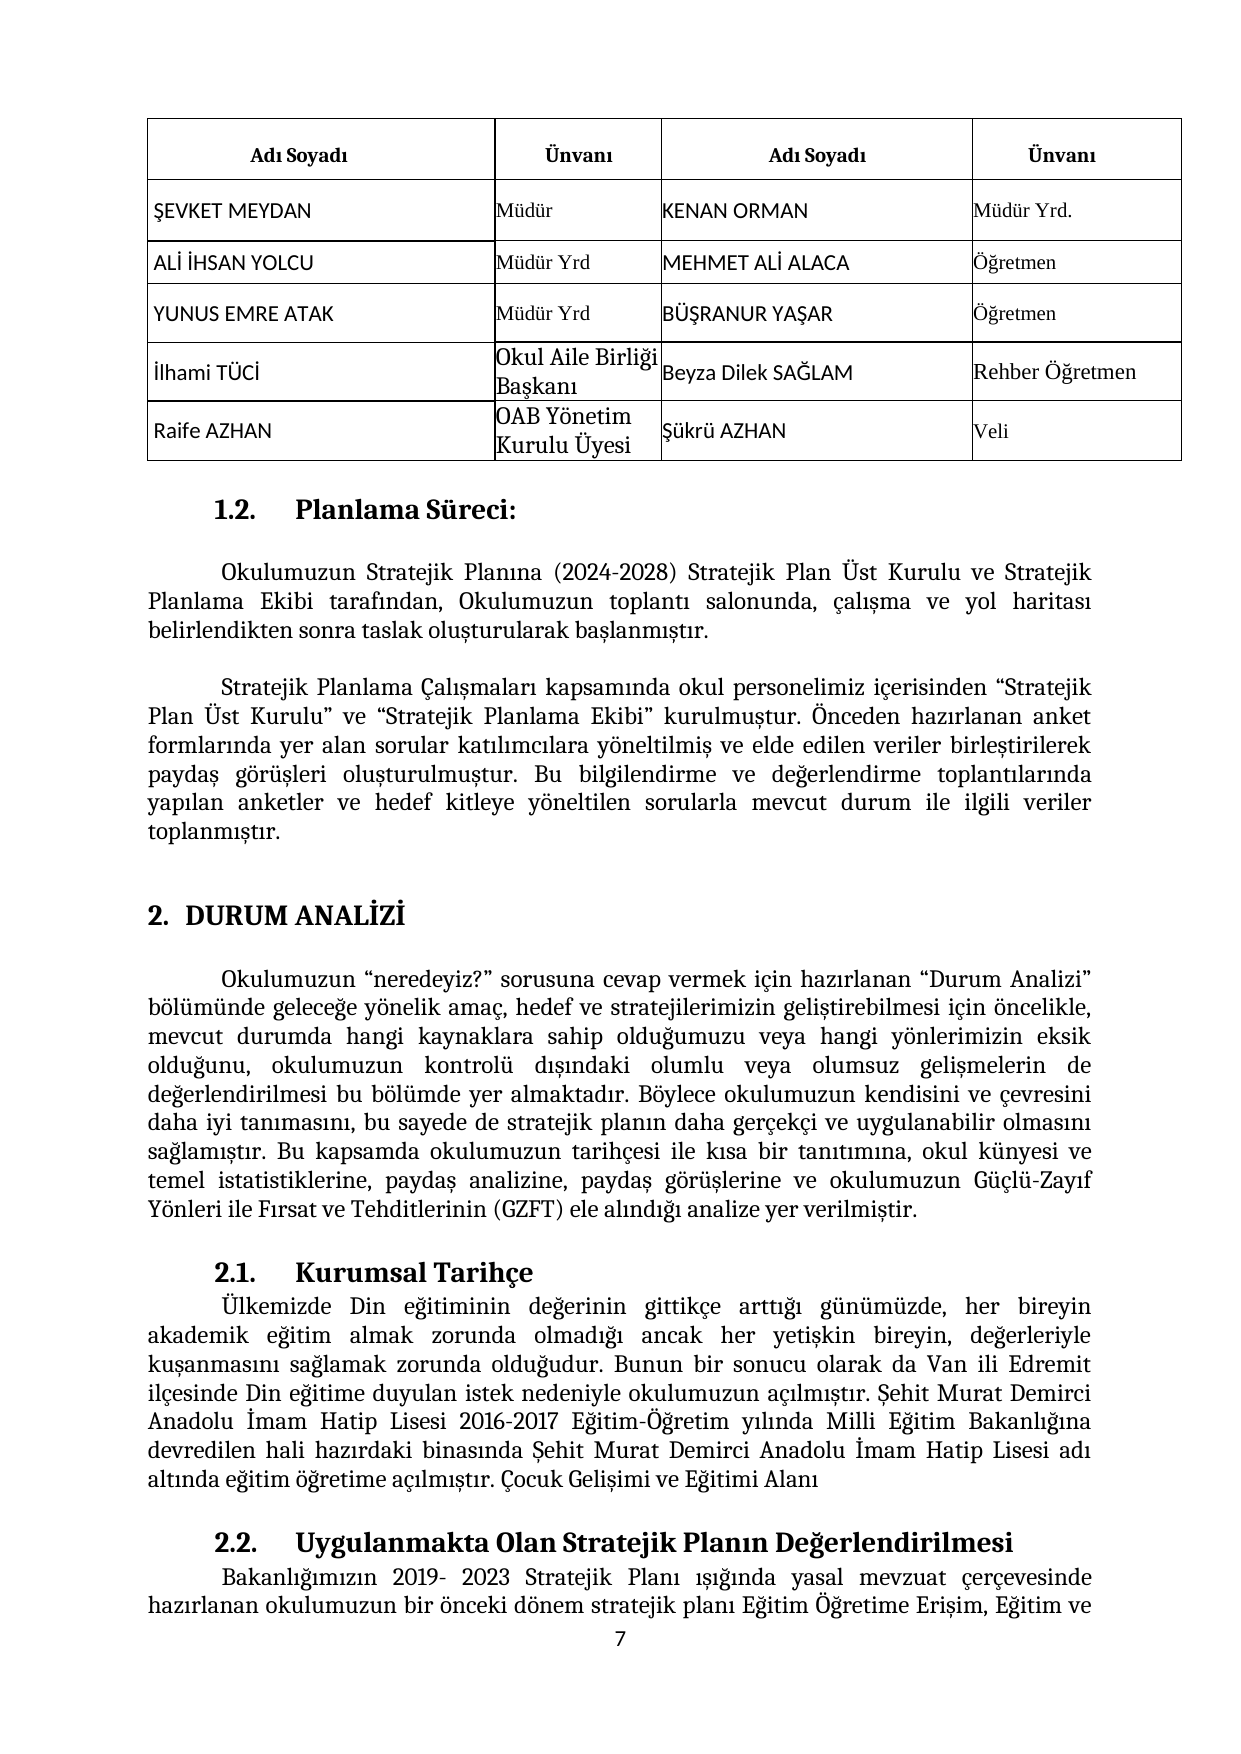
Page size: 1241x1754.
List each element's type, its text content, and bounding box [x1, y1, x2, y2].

text Okulumuzun Stratejik Planına (2024-2028) Stratejik Plan Üst Kurulu ve Stratejik Planlama Ekibi tarafından, Okulumuzun toplantı salonunda, çalışma ve yol haritası belirlendikten sonra taslak oluşturularak başlanmıştır. [148, 558, 1093, 644]
table_cell Müdür Yrd. [973, 180, 1181, 240]
table_cell Öğretmen [973, 241, 1181, 282]
text Stratejik Planlama Çalışmaları kapsamında okul personelimiz içerisinden “Stratejik Plan Üst Kurulu” ve “Stratejik Planlama Ekibi” kurulmuştur. Önceden hazırlanan anket formlarında yer alan sorular katılımcılara yöneltilmiş ve elde edilen veriler birleştirilerek paydaş görüşleri oluşturulmuştur. Bu bilgilendirme ve değerlendirme toplantılarında yapılan anketler ve hedef kitleye yöneltilen sorularla mevcut durum ile ilgili veriler toplanmıştır. [148, 673, 1093, 846]
table_cell ALİ İHSAN YOLCU [148, 242, 494, 282]
table_cell İlhami TÜCİ [148, 343, 494, 400]
table_cell Öğretmen [973, 284, 1181, 341]
table_cell YUNUS EMRE ATAK [148, 284, 494, 341]
list Kurumsal Tarihçe [214, 1256, 1093, 1290]
table_cell Ünvanı [973, 119, 1181, 179]
table_cell Müdür Yrd [496, 241, 661, 282]
table_cell Ünvanı [496, 119, 661, 179]
table_cell Adı Soyadı [148, 119, 494, 179]
table_cell Rehber Öğretmen [973, 343, 1181, 400]
list Uygulanmakta Olan Stratejik Planın Değerlendirilmesi [214, 1526, 1093, 1560]
table_cell Okul Aile Birliği Başkanı [496, 343, 661, 400]
list Planlama Süreci: [214, 493, 1093, 527]
list DURUM ANALİZİ [148, 899, 1093, 933]
table_cell Beyza Dilek SAĞLAM [662, 343, 972, 400]
table_cell OAB Yönetim Kurulu Üyesi [496, 401, 661, 459]
table_cell Adı Soyadı [662, 119, 972, 179]
table_cell Veli [973, 401, 1181, 459]
table_cell Şükrü AZHAN [662, 401, 972, 459]
table_cell Müdür Yrd [496, 284, 661, 341]
text Okulumuzun “neredeyiz?” sorusuna cevap vermek için hazırlanan “Durum Analizi” bölümünde geleceğe yönelik amaç, hedef ve stratejilerimizin geliştirebilmesi için öncelikle, mevcut durumda hangi kaynaklara sahip olduğumuzu veya hangi yönlerimizin eksik olduğunu, okulumuzun kontrolü dışındaki olumlu veya olumsuz gelişmelerin de değerlendirilmesi bu bölümde yer almaktadır. Böylece okulumuzun kendisini ve çevresini daha iyi tanımasını, bu sayede de stratejik planın daha gerçekçi ve uygulanabilir olmasını sağlamıştır. Bu kapsamda okulumuzun tarihçesi ile kısa bir tanıtımına, okul künyesi ve temel istatistiklerine, paydaş analizine, paydaş görüşlerine ve okulumuzun Güçlü-Zayıf Yönleri ile Fırsat ve Tehditlerinin (GZFT) ele alındığı analize yer verilmiştir. [148, 964, 1093, 1223]
table_cell KENAN ORMAN [662, 180, 972, 240]
text Ülkemizde Din eğitiminin değerinin gittikçe arttığı günümüzde, her bireyin akademik eğitim almak zorunda olmadığı ancak her yetişkin bireyin, değerleriyle kuşanmasını sağlamak zorunda olduğudur. Bunun bir sonucu olarak da Van ili Edremit ilçesinde Din eğitime duyulan istek nedeniyle okulumuzun açılmıştır. Şehit Murat Demirci Anadolu İmam Hatip Lisesi 2016-2017 Eğitim-Öğretim yılında Milli Eğitim Bakanlığına devredilen hali hazırdaki binasında Şehit Murat Demirci Anadolu İmam Hatip Lisesi adı altında eğitim öğretime açılmıştır. Çocuk Gelişimi ve Eğitimi Alanı [148, 1292, 1093, 1493]
table_cell Raife AZHAN [148, 402, 494, 459]
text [148, 1563, 1093, 1620]
table_cell BÜŞRANUR YAŞAR [662, 284, 972, 341]
table_cell Müdür [496, 180, 661, 240]
table_cell MEHMET ALİ ALACA [662, 241, 972, 282]
table_cell ŞEVKET MEYDAN [148, 180, 494, 240]
